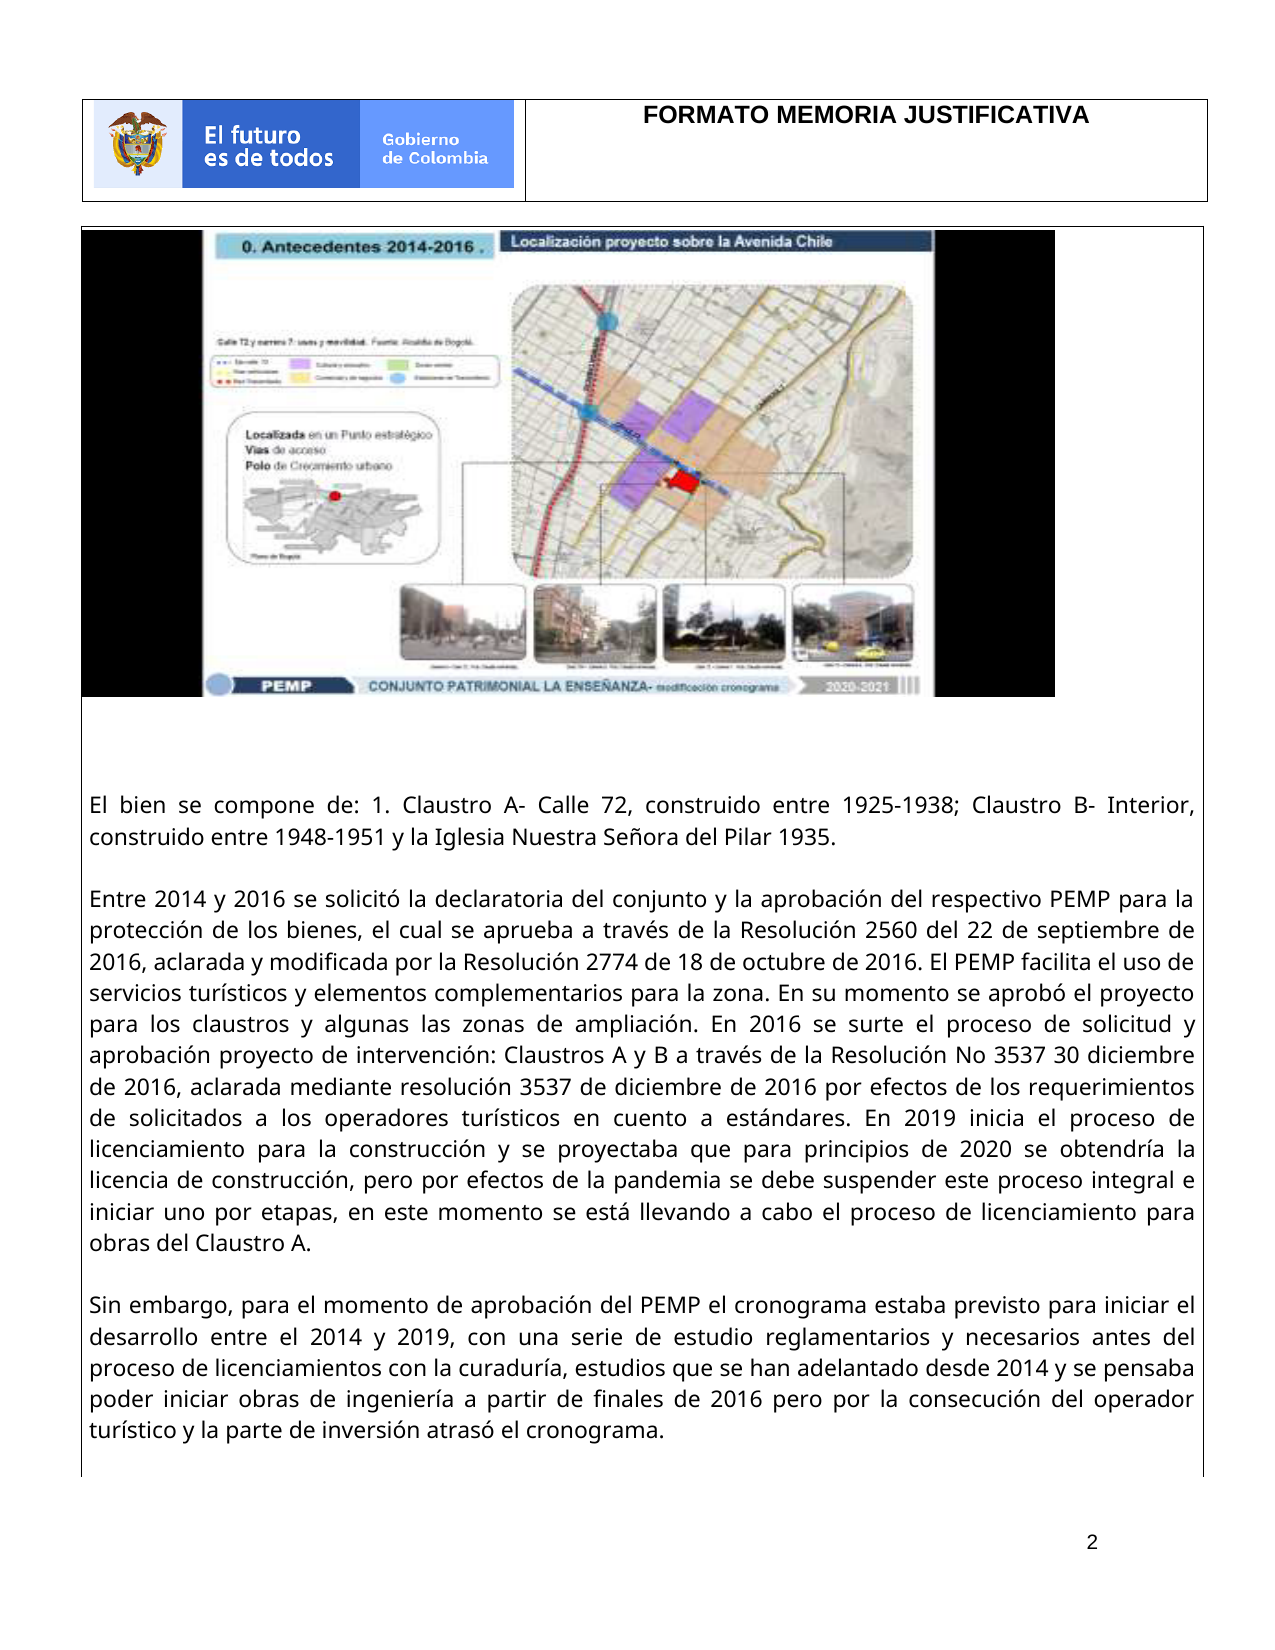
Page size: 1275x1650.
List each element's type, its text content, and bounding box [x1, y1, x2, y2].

picture [93, 100, 514, 188]
